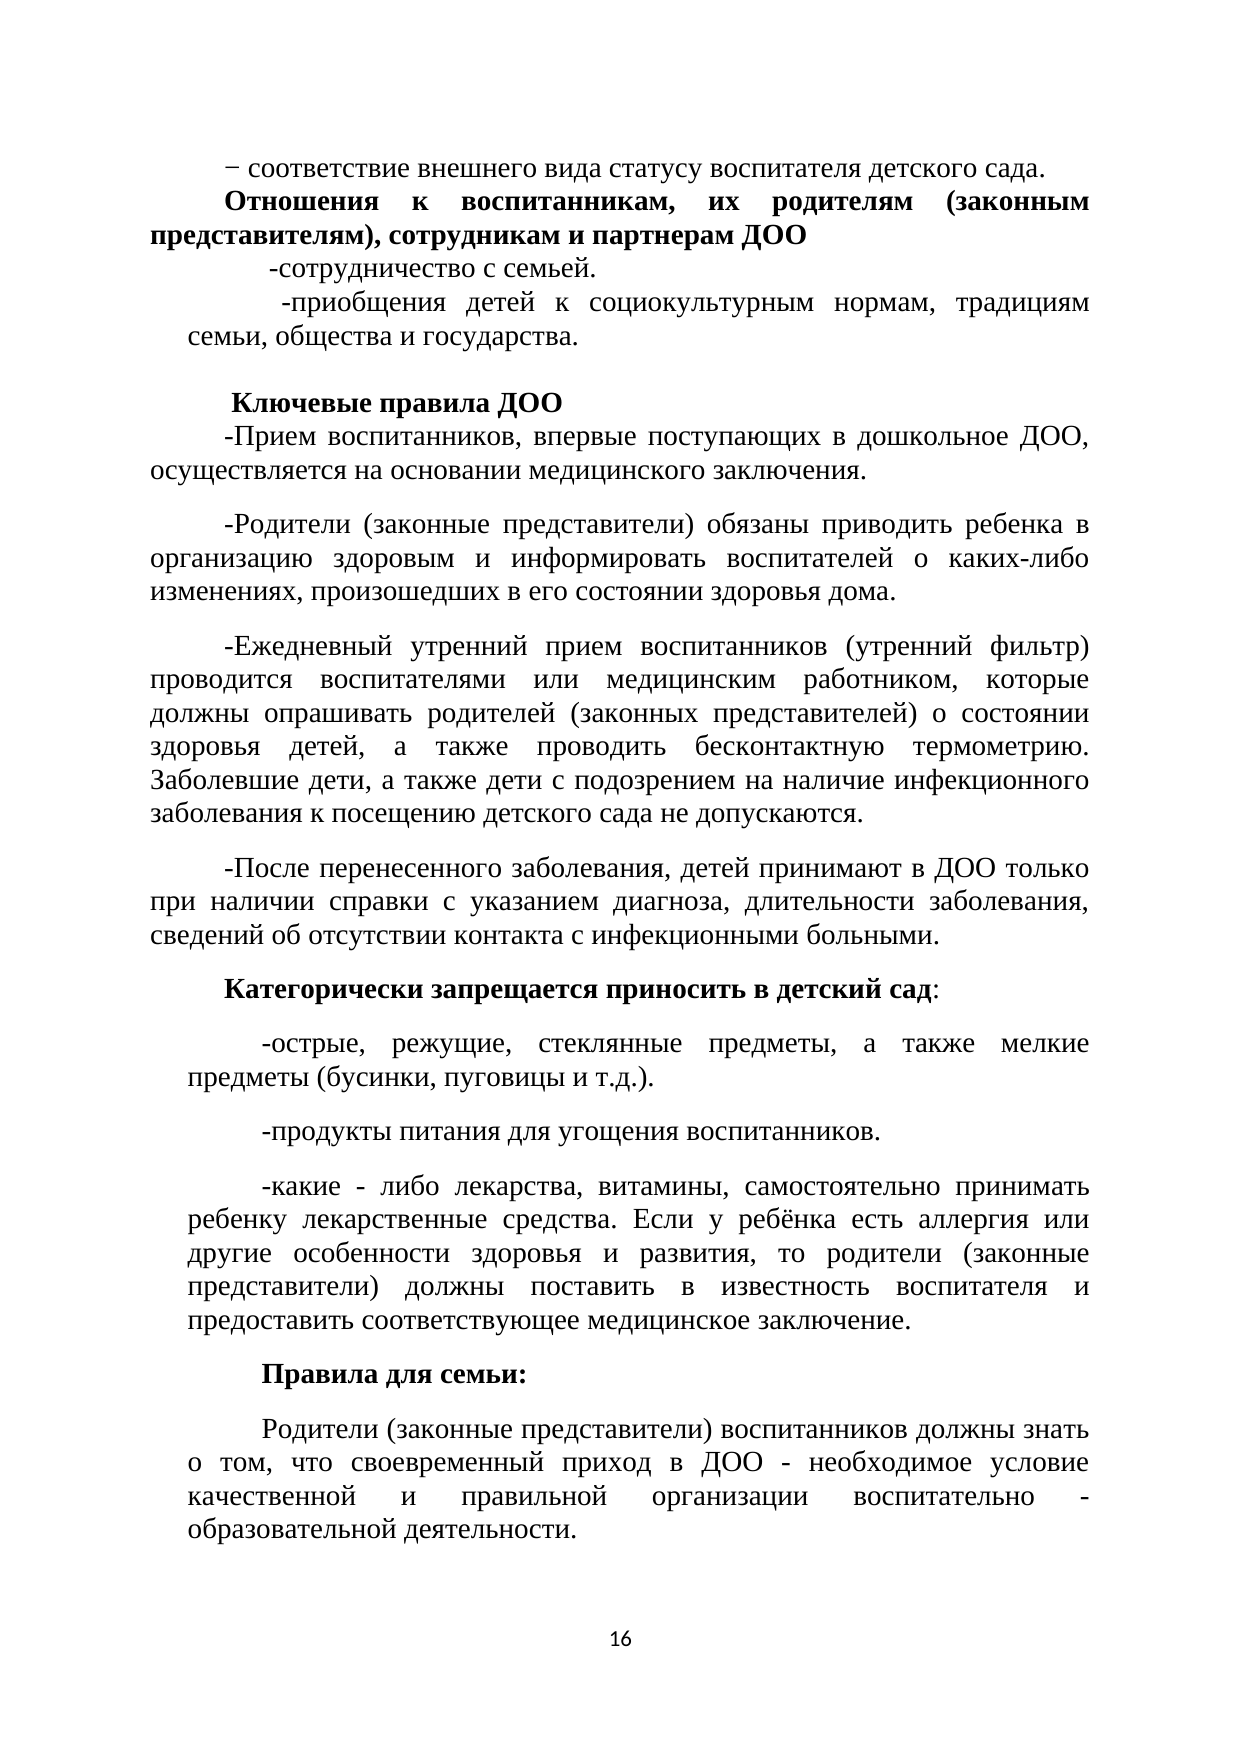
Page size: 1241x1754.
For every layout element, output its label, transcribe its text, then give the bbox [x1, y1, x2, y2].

text -какие - либо лекарства, витамины, самостоятельно принимать ребенку лекарственные средства. Если у ребёнка есть аллергия или другие особенности здоровья и развития, то родители (законные представители) должны поставить в известность воспитателя и предоставить соответствующее медицинское заключение. [187, 1168, 1090, 1336]
text Категорически запрещается приносить в детский сад: [150, 971, 1090, 1005]
text − соответствие внешнего вида статусу воспитателя детского сада. [150, 150, 1090, 183]
text -Прием воспитанников, впервые поступающих в дошкольное ДОО, осуществляется на основании медицинского заключения. [150, 418, 1090, 485]
text -острые, режущие, стеклянные предметы, а также мелкие предметы (бусинки, пуговицы и т.д.). [187, 1026, 1090, 1093]
text Отношения к воспитанникам, их родителям (законным представителям), сотрудникам и партнерам ДОО [150, 183, 1090, 251]
text -приобщения детей к социокультурным нормам, традициям семьи, общества и государства. [187, 284, 1090, 351]
text -сотрудничество с семьей. [187, 251, 1090, 284]
text Правила для семьи: [187, 1356, 1090, 1390]
text Ключевые правила ДОО [150, 385, 1090, 418]
text -продукты питания для угощения воспитанников. [187, 1113, 1090, 1147]
text -После перенесенного заболевания, детей принимают в ДОО только при наличии справки с указанием диагноза, длительности заболевания, сведений об отсутствии контакта с инфекционными больными. [150, 850, 1090, 950]
text Родители (законные представители) воспитанников должны знать о том, что своевременный приход в ДОО - необходимое условие качественной и правильной организации воспитательно - образовательной деятельности. [187, 1411, 1090, 1545]
text -Ежедневный утренний прием воспитанников (утренний фильтр) проводится воспитателями или медицинским работником, которые должны опрашивать родителей (законных представителей) о состоянии здоровья детей, а также проводить бесконтактную термометрию. Заболевшие дети, а также дети с подозрением на наличие инфекционного заболевания к посещению детского сада не допускаются. [150, 628, 1090, 829]
text -Родители (законные представители) обязаны приводить ребенка в организацию здоровым и информировать воспитателей о каких-либо изменениях, произошедших в его состоянии здоровья дома. [150, 506, 1090, 607]
